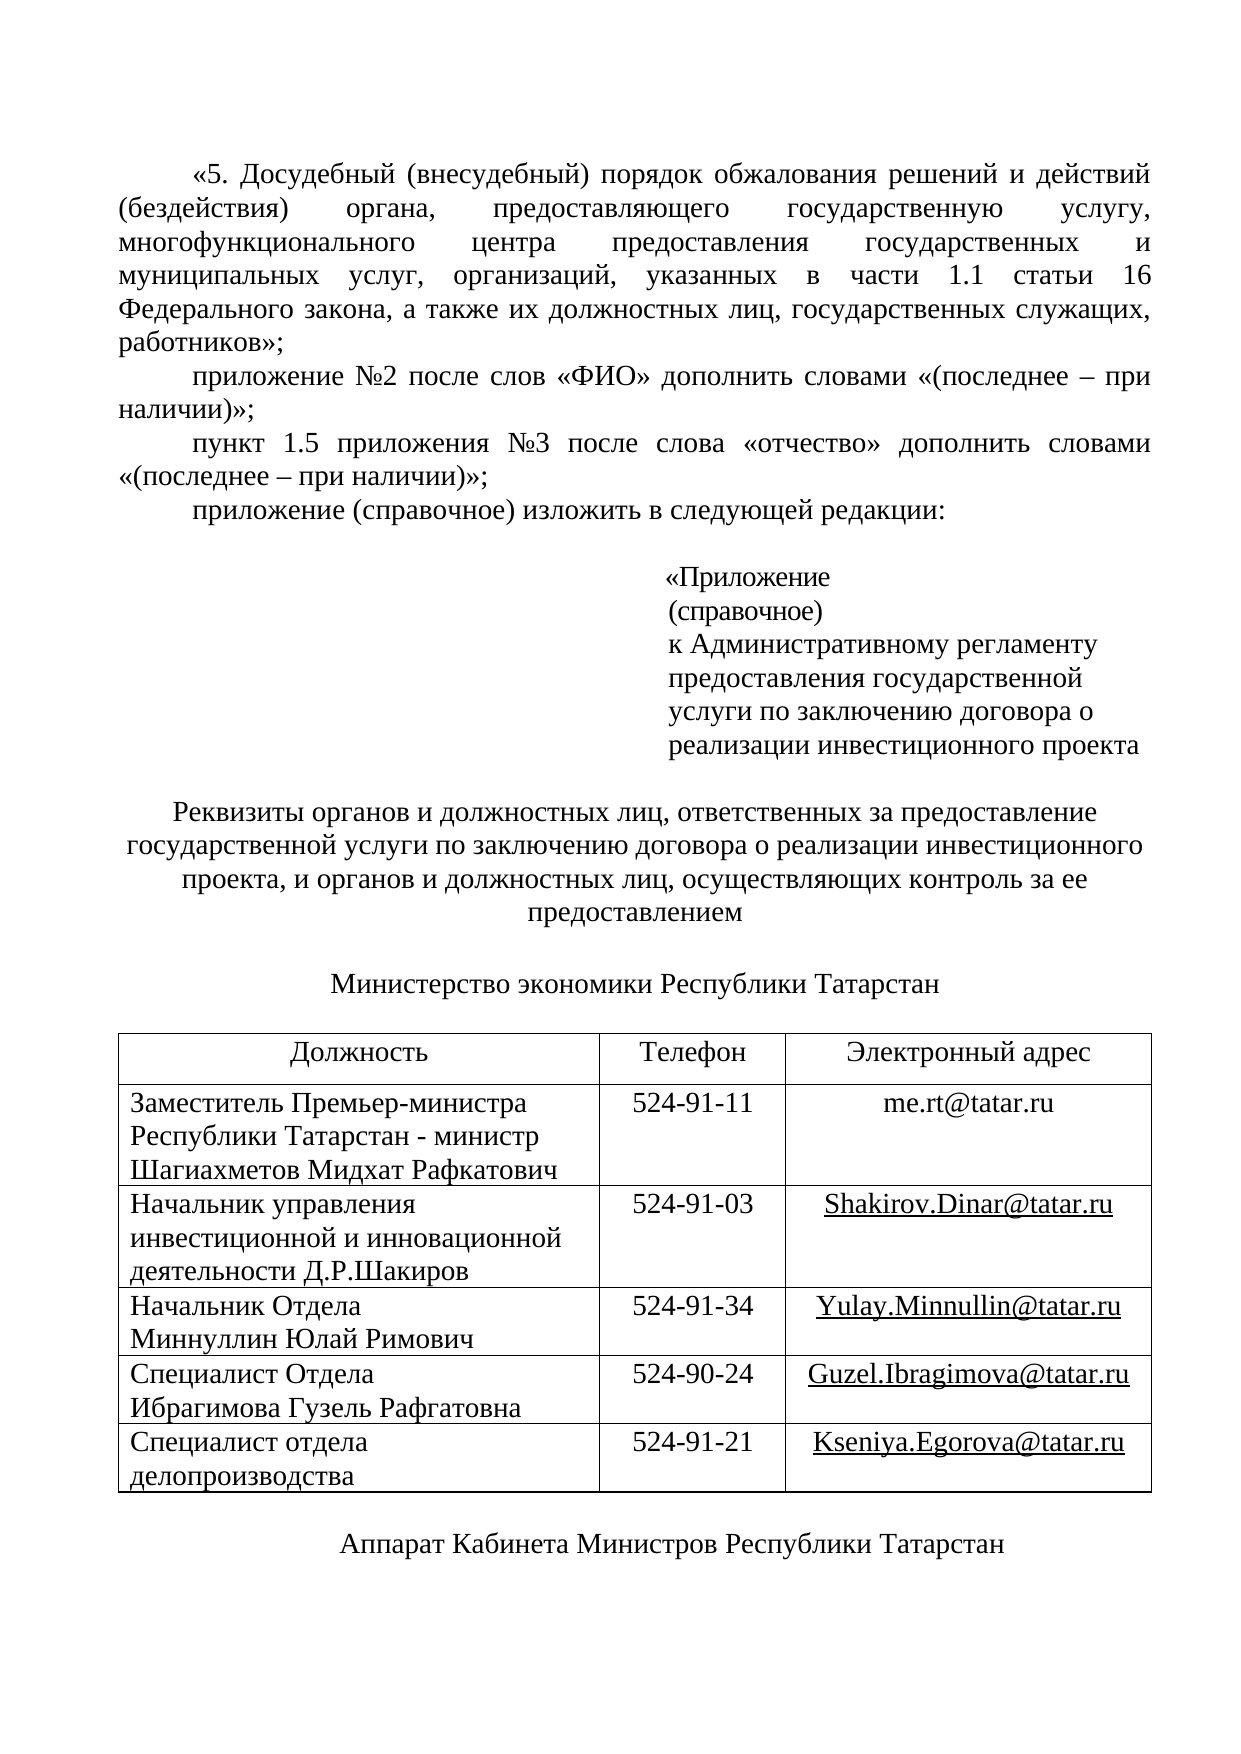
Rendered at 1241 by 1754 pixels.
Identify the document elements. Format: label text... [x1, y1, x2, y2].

table_cell 524-91-21 [600, 1424, 785, 1491]
table_cell Начальник Отдела Миннуллин Юлай Римович [119, 1288, 599, 1355]
table_cell Kseniya.Egorova@tatar.ru [786, 1424, 1151, 1491]
text (справочное) [668, 593, 1152, 626]
table_cell Начальник управления инвестиционной и инновационной деятельности Д.Р.Шакиров [119, 1186, 599, 1287]
table_cell Заместитель Премьер-министра Республики Татарстан - министр Шагиахметов Мидхат Рафкатович [119, 1085, 599, 1185]
text «Приложение [118, 559, 1152, 593]
text пункт 1.5 приложения №3 после слова «отчество» дополнить словами «(последнее – при наличии)»; [118, 425, 1152, 492]
table_cell Специалист отдела делопроизводства [119, 1424, 599, 1491]
text Реквизиты органов и должностных лиц, ответственных за предоставление государственной услуги по заключению договора о реализации инвестиционного проекта, и органов и должностных лиц, осуществляющих контроль за ее предоставлением [118, 794, 1152, 928]
subtitle Министерство экономики Республики Татарстан [118, 966, 1152, 999]
table_cell Guzel.Ibragimova@tatar.ru [786, 1356, 1151, 1423]
table_cell 524-91-34 [600, 1288, 785, 1355]
table_cell 524-90-24 [600, 1356, 785, 1423]
table_cell 524-91-11 [600, 1085, 785, 1185]
table_cell 524-91-03 [600, 1186, 785, 1287]
table_header Электронный адрес [786, 1034, 1151, 1084]
table_cell me.rt@tatar.ru [786, 1085, 1151, 1185]
text приложение (справочное) изложить в следующей редакции: [118, 492, 1152, 526]
text «5. Досудебный (внесудебный) порядок обжалования решений и действий (бездействия) органа, предоставляющего государственную услугу, многофункционального центра предоставления государственных и муниципальных услуг, организаций, указанных в части 1.1 статьи 16 Федерального закона, а также их должностных лиц, государственных служащих, работников»; [118, 157, 1152, 358]
text Аппарат Кабинета Министров Республики Татарстан [118, 1526, 1152, 1559]
table_cell Yulay.Minnullin@tatar.ru [786, 1288, 1151, 1355]
table_cell Shakirov.Dinar@tatar.ru [786, 1186, 1151, 1287]
text к Административному регламенту предоставления государственной услуги по заключению договора о реализации инвестиционного проекта [668, 626, 1152, 760]
table_header Телефон [600, 1034, 785, 1084]
text приложение №2 после слов «ФИО» дополнить словами «(последнее – при наличии)»; [118, 358, 1152, 425]
table_cell Специалист Отдела Ибрагимова Гузель Рафгатовна [119, 1356, 599, 1423]
table_header Должность [119, 1034, 599, 1084]
